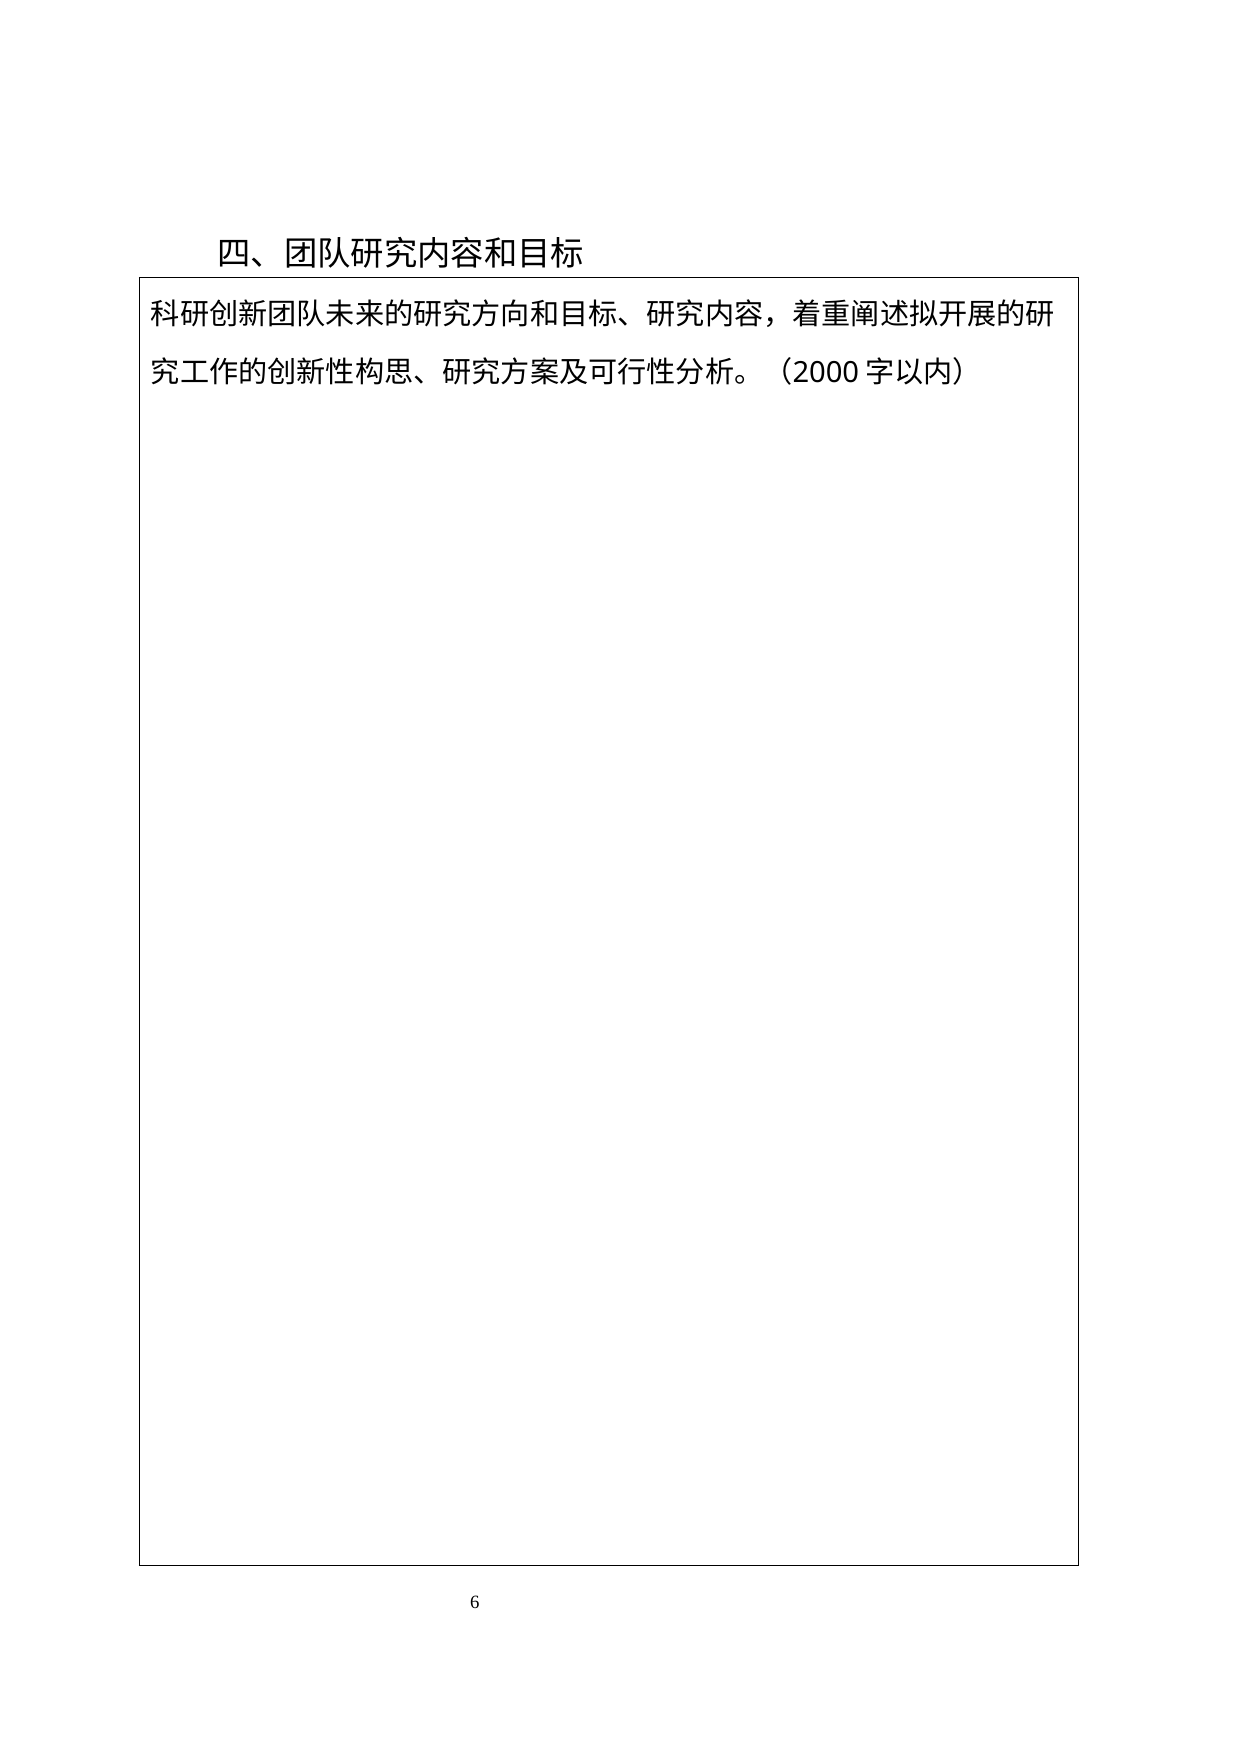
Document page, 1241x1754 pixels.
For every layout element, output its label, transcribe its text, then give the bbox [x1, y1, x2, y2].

table_header 科研创新团队未来的研究方向和目标、研究内容，着重阐述拟开展的研究工作的创新性构思、研究方案及可行性分析。（2000字以内） [140, 278, 1078, 1564]
text 四、团队研究内容和目标 [151, 218, 1089, 277]
